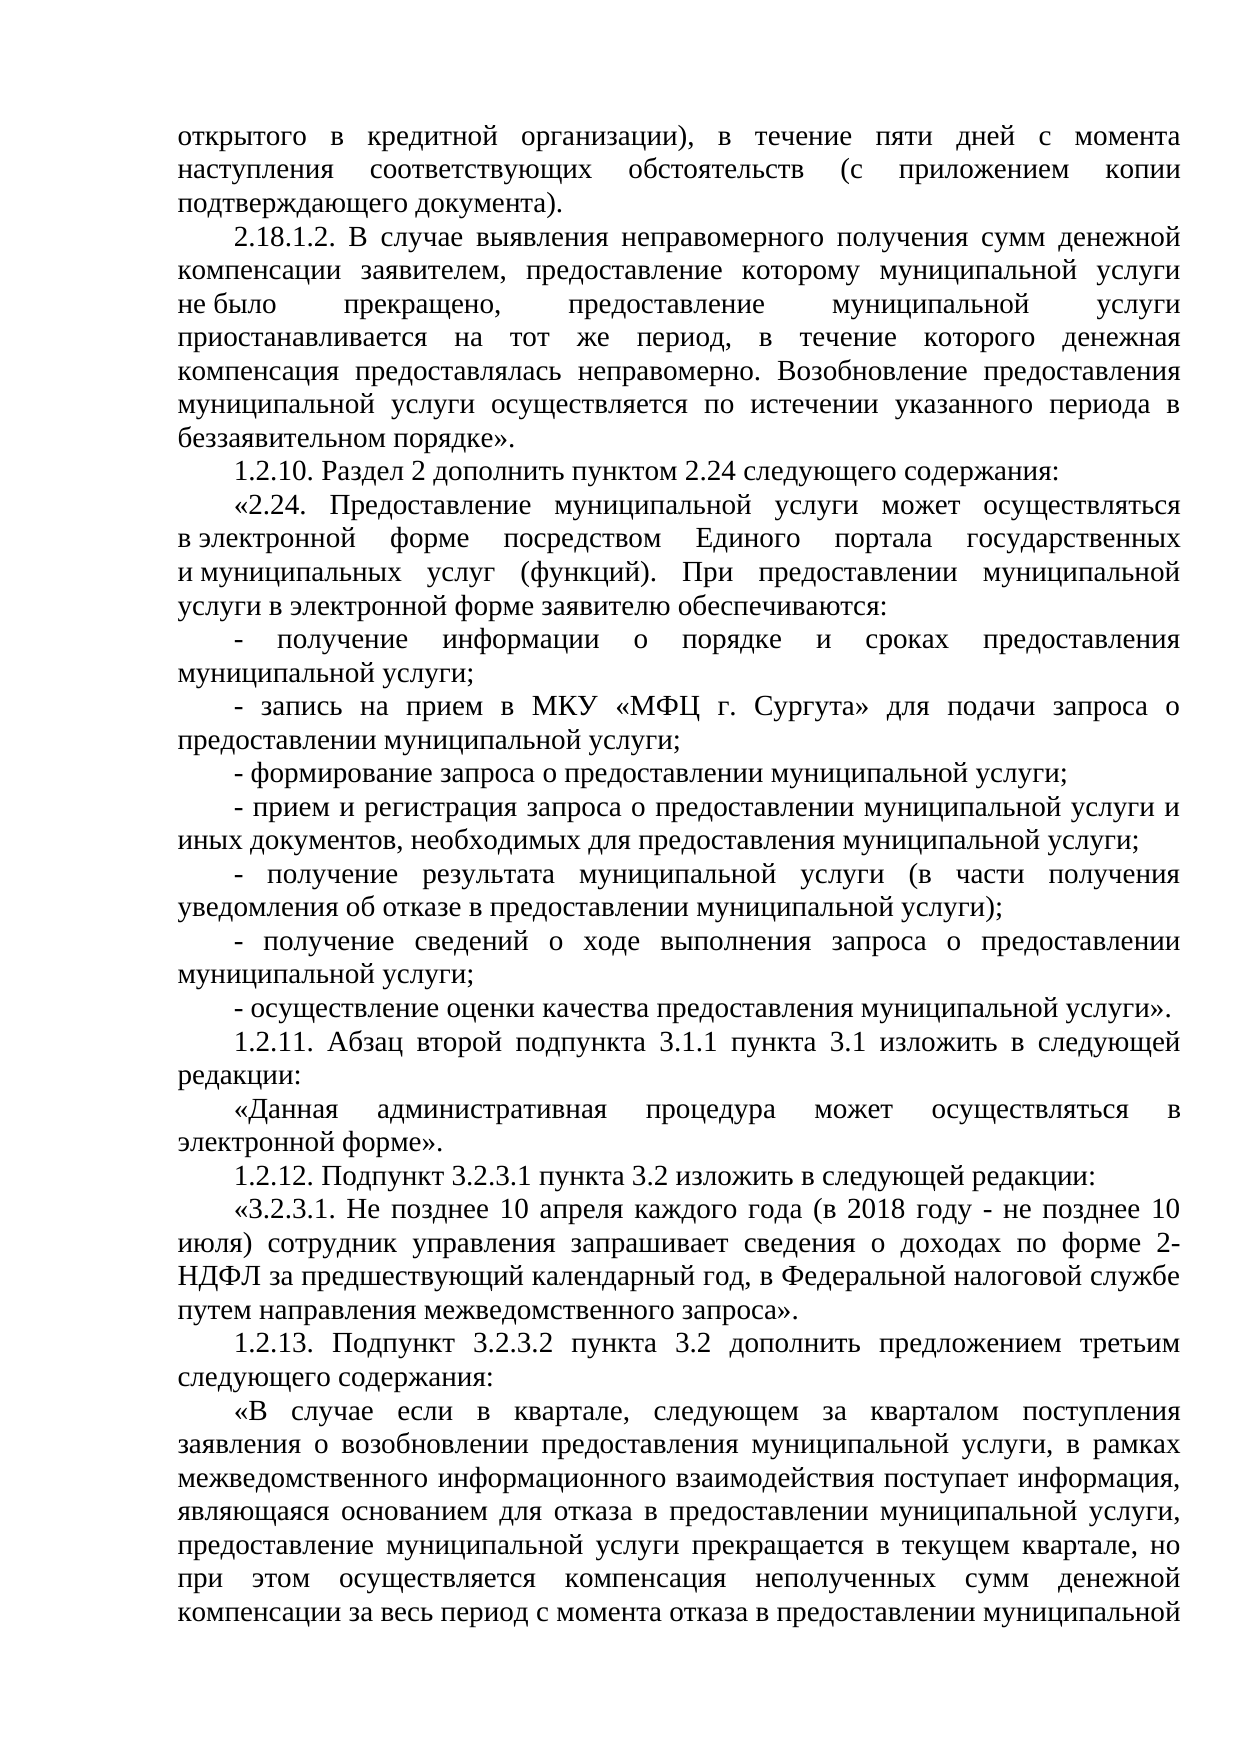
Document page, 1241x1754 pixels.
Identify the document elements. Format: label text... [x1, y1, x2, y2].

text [177, 118, 1181, 219]
text - получение результата муниципальной услуги (в части получения уведомления об отказе в предоставлении муниципальной услуги); [177, 856, 1181, 923]
text - осуществление оценки качества предоставления муниципальной услуги». [177, 990, 1181, 1024]
text 2.18.1.2. В случае выявления неправомерного получения сумм денежной компенсации заявителем, предоставление которому муниципальной услуги не было прекращено, предоставление муниципальной услуги приостанавливается на тот же период, в течение которого денежная компенсация предоставлялась неправомерно. Возобновление предоставления муниципальной услуги осуществляется по истечении указанного периода в беззаявительном порядке». [177, 219, 1181, 453]
text - прием и регистрация запроса о предоставлении муниципальной услуги и иных документов, необходимых для предоставления муниципальной услуги; [177, 789, 1181, 856]
text - получение сведений о ходе выполнения запроса о предоставлении муниципальной услуги; [177, 923, 1181, 990]
text - запись на прием в МКУ «МФЦ г. Сургута» для подачи запроса о предоставлении муниципальной услуги; [177, 688, 1181, 755]
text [177, 1393, 1181, 1627]
text 1.2.11. Абзац второй подпункта 3.1.1 пункта 3.1 изложить в следующей редакции: [177, 1024, 1181, 1091]
text 1.2.10. Раздел 2 дополнить пунктом 2.24 следующего содержания: [177, 453, 1181, 487]
text «3.2.3.1. Не позднее 10 апреля каждого года (в 2018 году - не позднее 10 июля) сотрудник управления запрашивает сведения о доходах по форме 2-НДФЛ за предшествующий календарный год, в Федеральной налоговой службе путем направления межведомственного запроса». [177, 1191, 1181, 1326]
text - формирование запроса о предоставлении муниципальной услуги; [177, 755, 1181, 789]
text «Данная административная процедура может осуществляться в электронной форме». [177, 1091, 1181, 1158]
text - получение информации о порядке и сроках предоставления муниципальной услуги; [177, 621, 1181, 688]
text 1.2.13. Подпункт 3.2.3.2 пункта 3.2 дополнить предложением третьим следующего содержания: [177, 1326, 1181, 1393]
text 1.2.12. Подпункт 3.2.3.1 пункта 3.2 изложить в следующей редакции: [177, 1158, 1181, 1191]
text «2.24. Предоставление муниципальной услуги может осуществляться в электронной форме посредством Единого портала государственных и муниципальных услуг (функций). При предоставлении муниципальной услуги в электронной форме заявителю обеспечиваются: [177, 487, 1181, 621]
